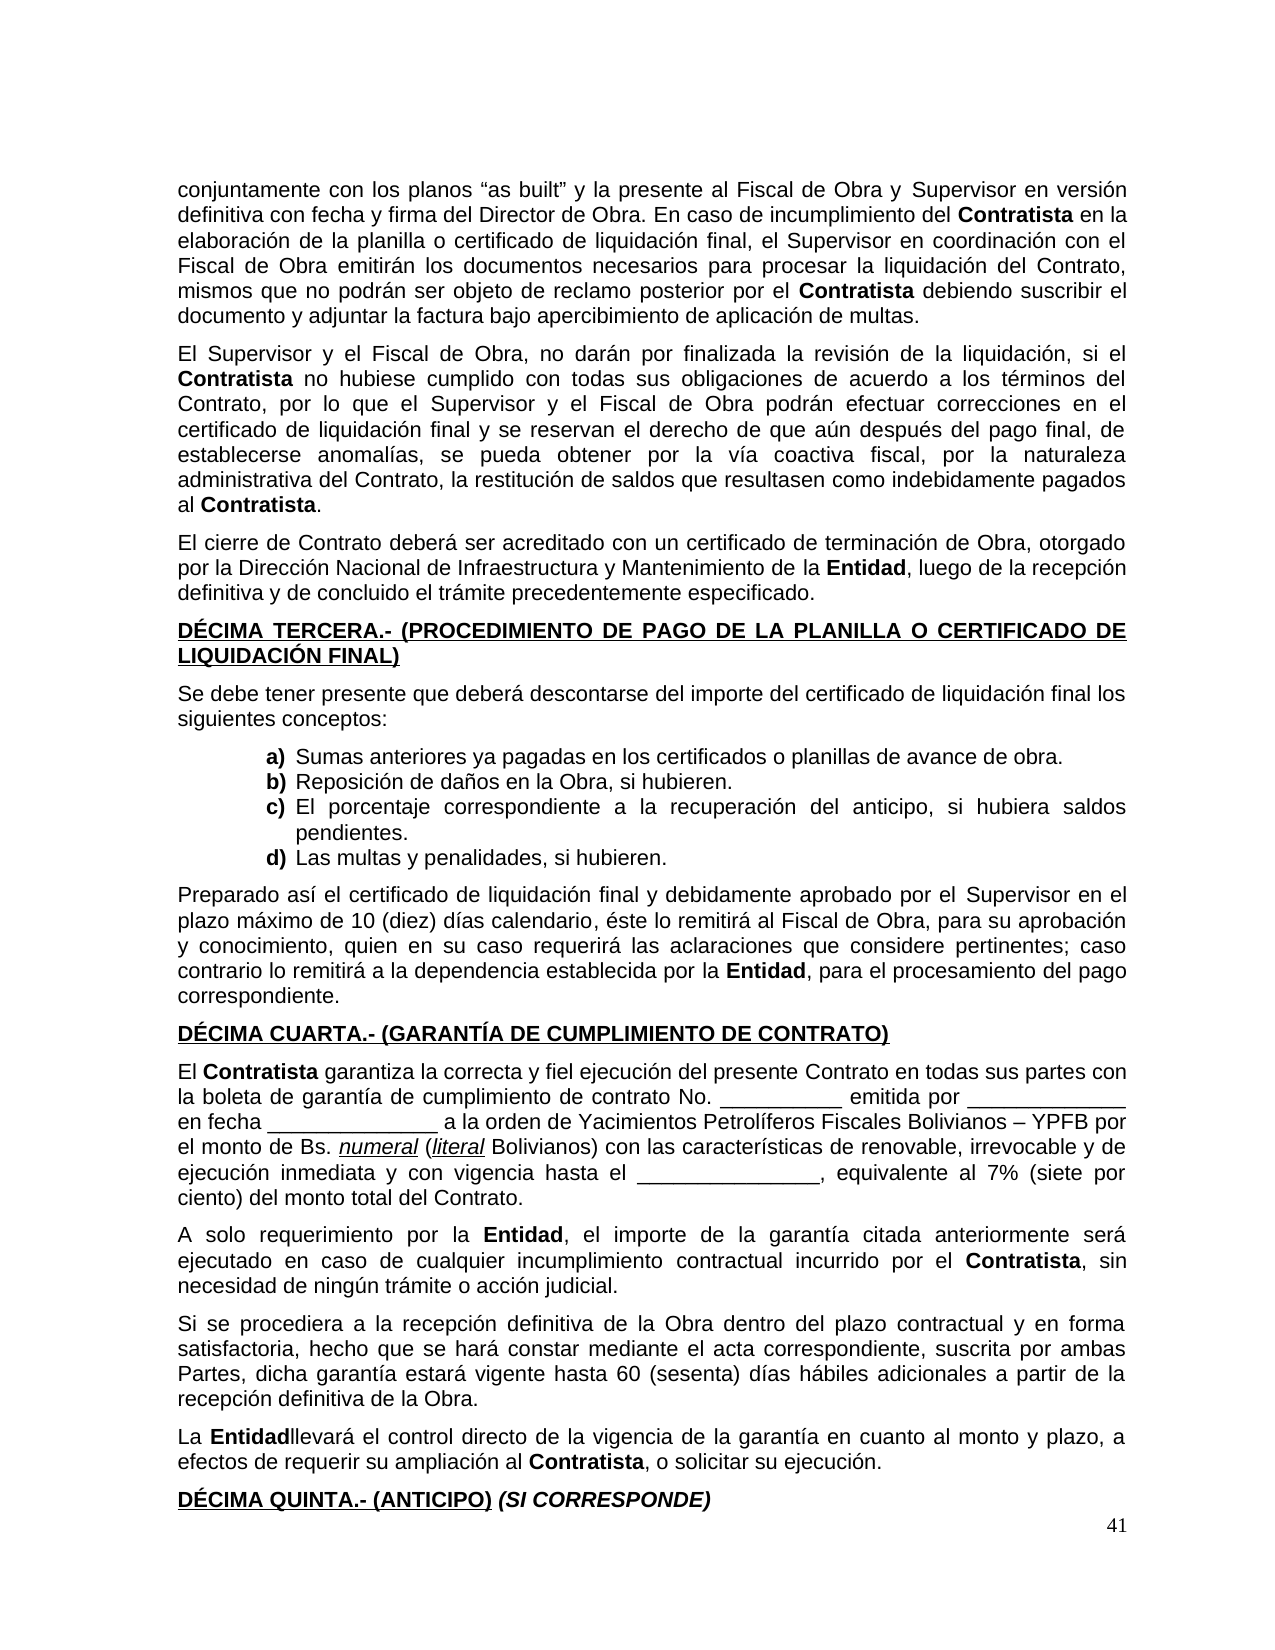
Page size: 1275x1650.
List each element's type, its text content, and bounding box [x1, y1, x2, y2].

text El Contratista garantiza la correcta y fiel ejecución del presente Contrato en todas sus partes con la boleta de garantía de cumplimiento de contrato No. __________ emitida por _____________ en fecha ______________ a la orden de Yacimientos Petrolíferos Fiscales Bolivianos – YPFB por el monto de Bs. numeral (literal Bolivianos) con las características de renovable, irrevocable y de ejecución inmediata y con vigencia hasta el _______________, equivalente al 7% (siete por ciento) del monto total del Contrato. [177, 1059, 1127, 1210]
text A solo requerimiento por la Entidad, el importe de la garantía citada anteriormente será ejecutado en caso de cualquier incumplimiento contractual incurrido por el Contratista, sin necesidad de ningún trámite o acción judicial. [177, 1222, 1127, 1298]
list Reposición de daños en la Obra, si hubieren. [266, 769, 1127, 794]
list Sumas anteriores ya pagadas en los certificados o planillas de avance de obra. [266, 744, 1127, 769]
text Preparado así el certificado de liquidación final y debidamente aprobado por el Supervisor en el plazo máximo de 10 (diez) días calendario, éste lo remitirá al Fiscal de Obra, para su aprobación y conocimiento, quien en su caso requerirá las aclaraciones que considere pertinentes; caso contrario lo remitirá a la dependencia establecida por la Entidad, para el procesamiento del pago correspondiente. [177, 882, 1127, 1008]
text El Supervisor y el Fiscal de Obra, no darán por finalizada la revisión de la liquidación, si el Contratista no hubiese cumplido con todas sus obligaciones de acuerdo a los términos del Contrato, por lo que el Supervisor y el Fiscal de Obra podrán efectuar correcciones en el certificado de liquidación final y se reservan el derecho de que aún después del pago final, de establecerse anomalías, se pueda obtener por la vía coactiva fiscal, por la naturaleza administrativa del Contrato, la restitución de saldos que resultasen como indebidamente pagados al Contratista. [177, 341, 1127, 517]
text La Entidadllevará el control directo de la vigencia de la garantía en cuanto al monto y plazo, a efectos de requerir su ampliación al Contratista, o solicitar su ejecución. [177, 1424, 1127, 1474]
text Si se procediera a la recepción definitiva de la Obra dentro del plazo contractual y en forma satisfactoria, hecho que se hará constar mediante el acta correspondiente, suscrita por ambas Partes, dicha garantía estará vigente hasta 60 (sesenta) días hábiles adicionales a partir de la recepción definitiva de la Obra. [177, 1311, 1127, 1411]
list El porcentaje correspondiente a la recuperación del anticipo, si hubiera saldos pendientes. [266, 794, 1127, 845]
text DÉCIMA TERCERA.- (PROCEDIMIENTO DE PAGO DE LA PLANILLA O CERTIFICADO DE LIQUIDACIÓN FINAL) [177, 618, 1127, 640]
text DÉCIMA QUINTA.- (ANTICIPO) (SI CORRESPONDE) [177, 1487, 1127, 1512]
text DÉCIMA TERCERA.- (PROCEDIMIENTO DE PAGO DE LA PLANILLA O CERTIFICADO DE LIQUIDACIÓN FINAL) [177, 641, 1127, 668]
list Las multas y penalidades, si hubieren. [266, 845, 1127, 870]
text El cierre de Contrato deberá ser acreditado con un certificado de terminación de Obra, otorgado por la Dirección Nacional de Infraestructura y Mantenimiento de la Entidad, luego de la recepción definitiva y de concluido el trámite precedentemente especificado. [177, 530, 1127, 606]
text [177, 177, 1127, 328]
text DÉCIMA CUARTA.- (GARANTÍA DE CUMPLIMIENTO DE CONTRATO) [177, 1021, 1127, 1046]
text Se debe tener presente que deberá descontarse del importe del certificado de liquidación final los siguientes conceptos: [177, 681, 1127, 731]
